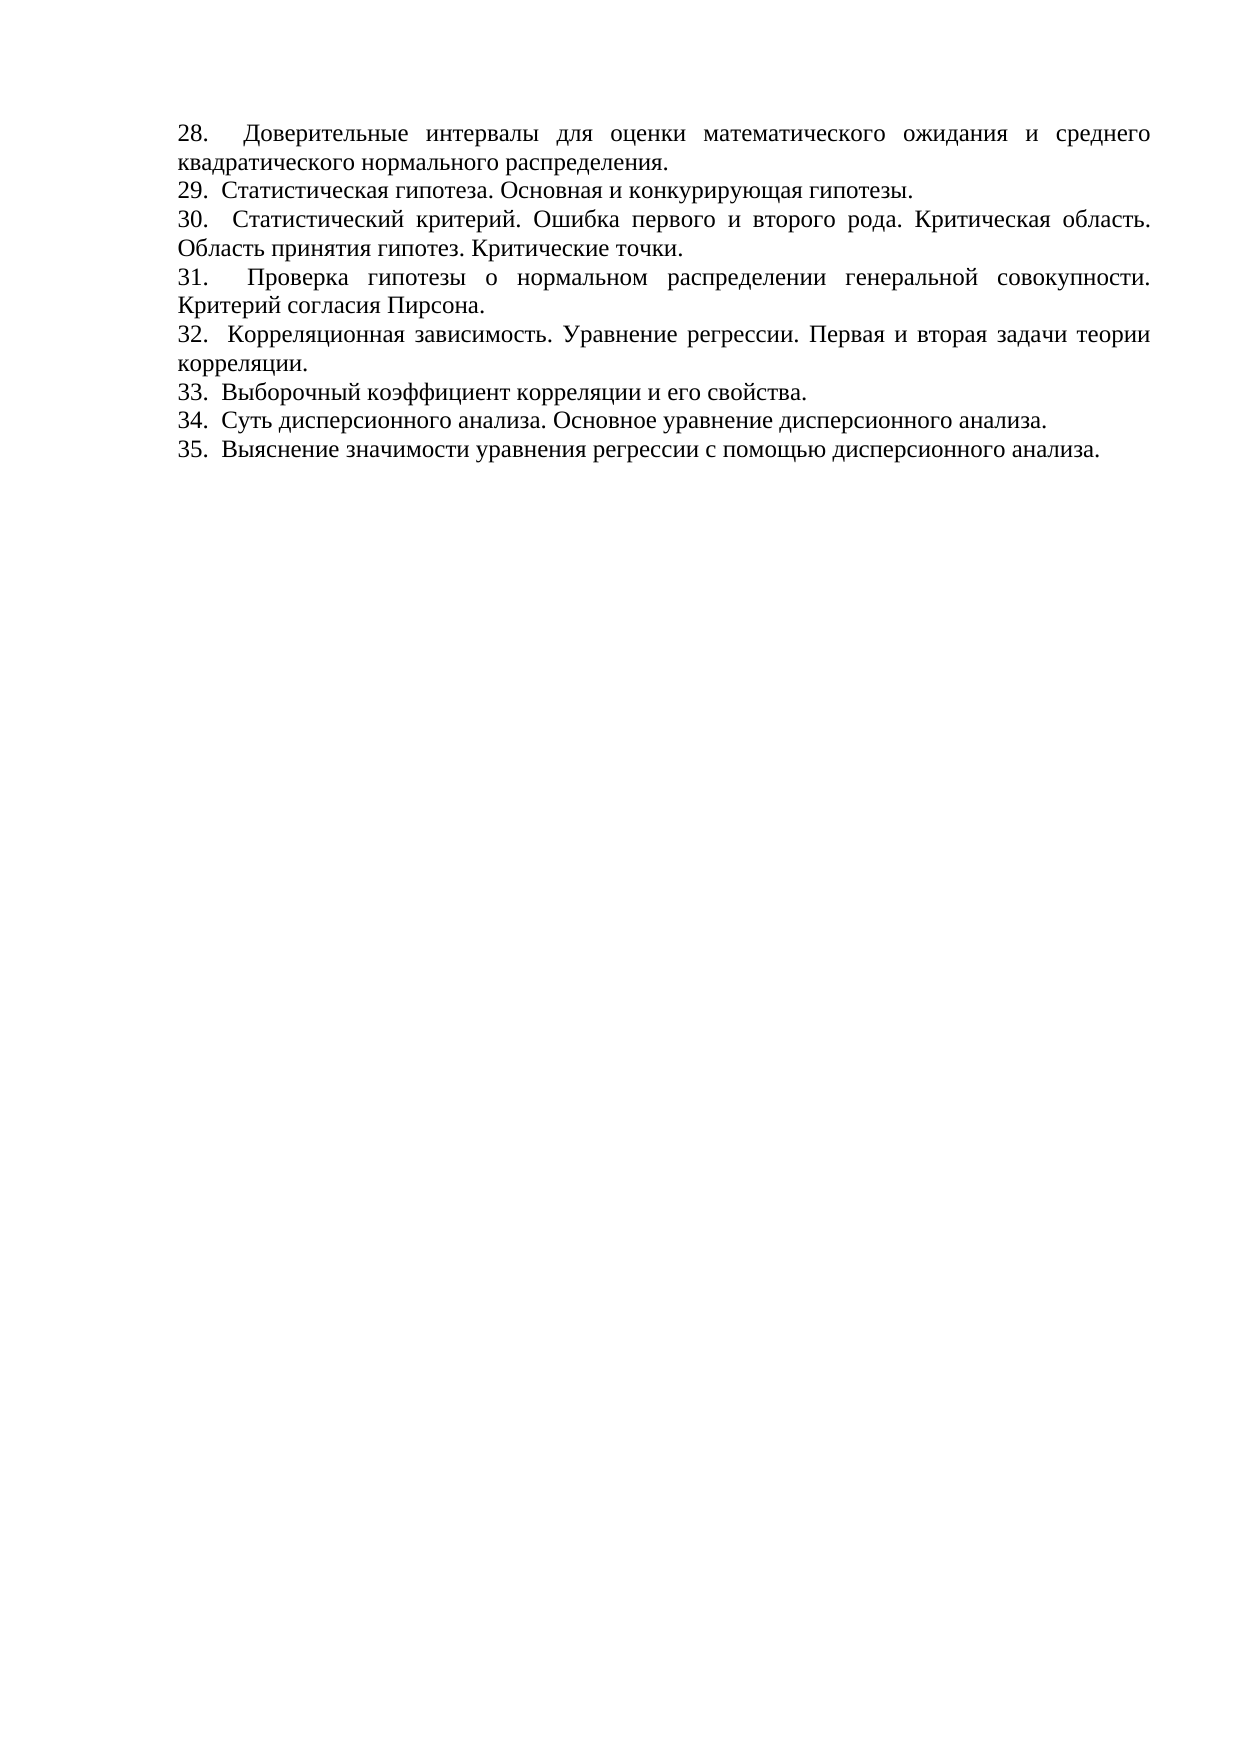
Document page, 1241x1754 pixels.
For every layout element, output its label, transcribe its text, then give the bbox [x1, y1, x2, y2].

text 34. Суть дисперсионного анализа. Основное уравнение дисперсионного анализа. [177, 406, 1152, 434]
text 35. Выяснение значимости уравнения регрессии с помощью дисперсионного анализа. [177, 434, 1152, 463]
text 30. Статистический критерий. Ошибка первого и второго рода. Критическая область. Область принятия гипотез. Критические точки. [177, 204, 1152, 262]
text 32. Корреляционная зависимость. Уравнение регрессии. Первая и вторая задачи теории корреляции. [177, 319, 1152, 377]
text 31. Проверка гипотезы о нормальном распределении генеральной совокупности. Критерий согласия Пирсона. [177, 262, 1152, 319]
text 28. Доверительные интервалы для оценки математического ожидания и среднего квадратического нормального распределения. [177, 118, 1152, 176]
text 33. Выборочный коэффициент корреляции и его свойства. [177, 377, 1152, 406]
text 29. Статистическая гипотеза. Основная и конкурирующая гипотезы. [177, 176, 1152, 204]
